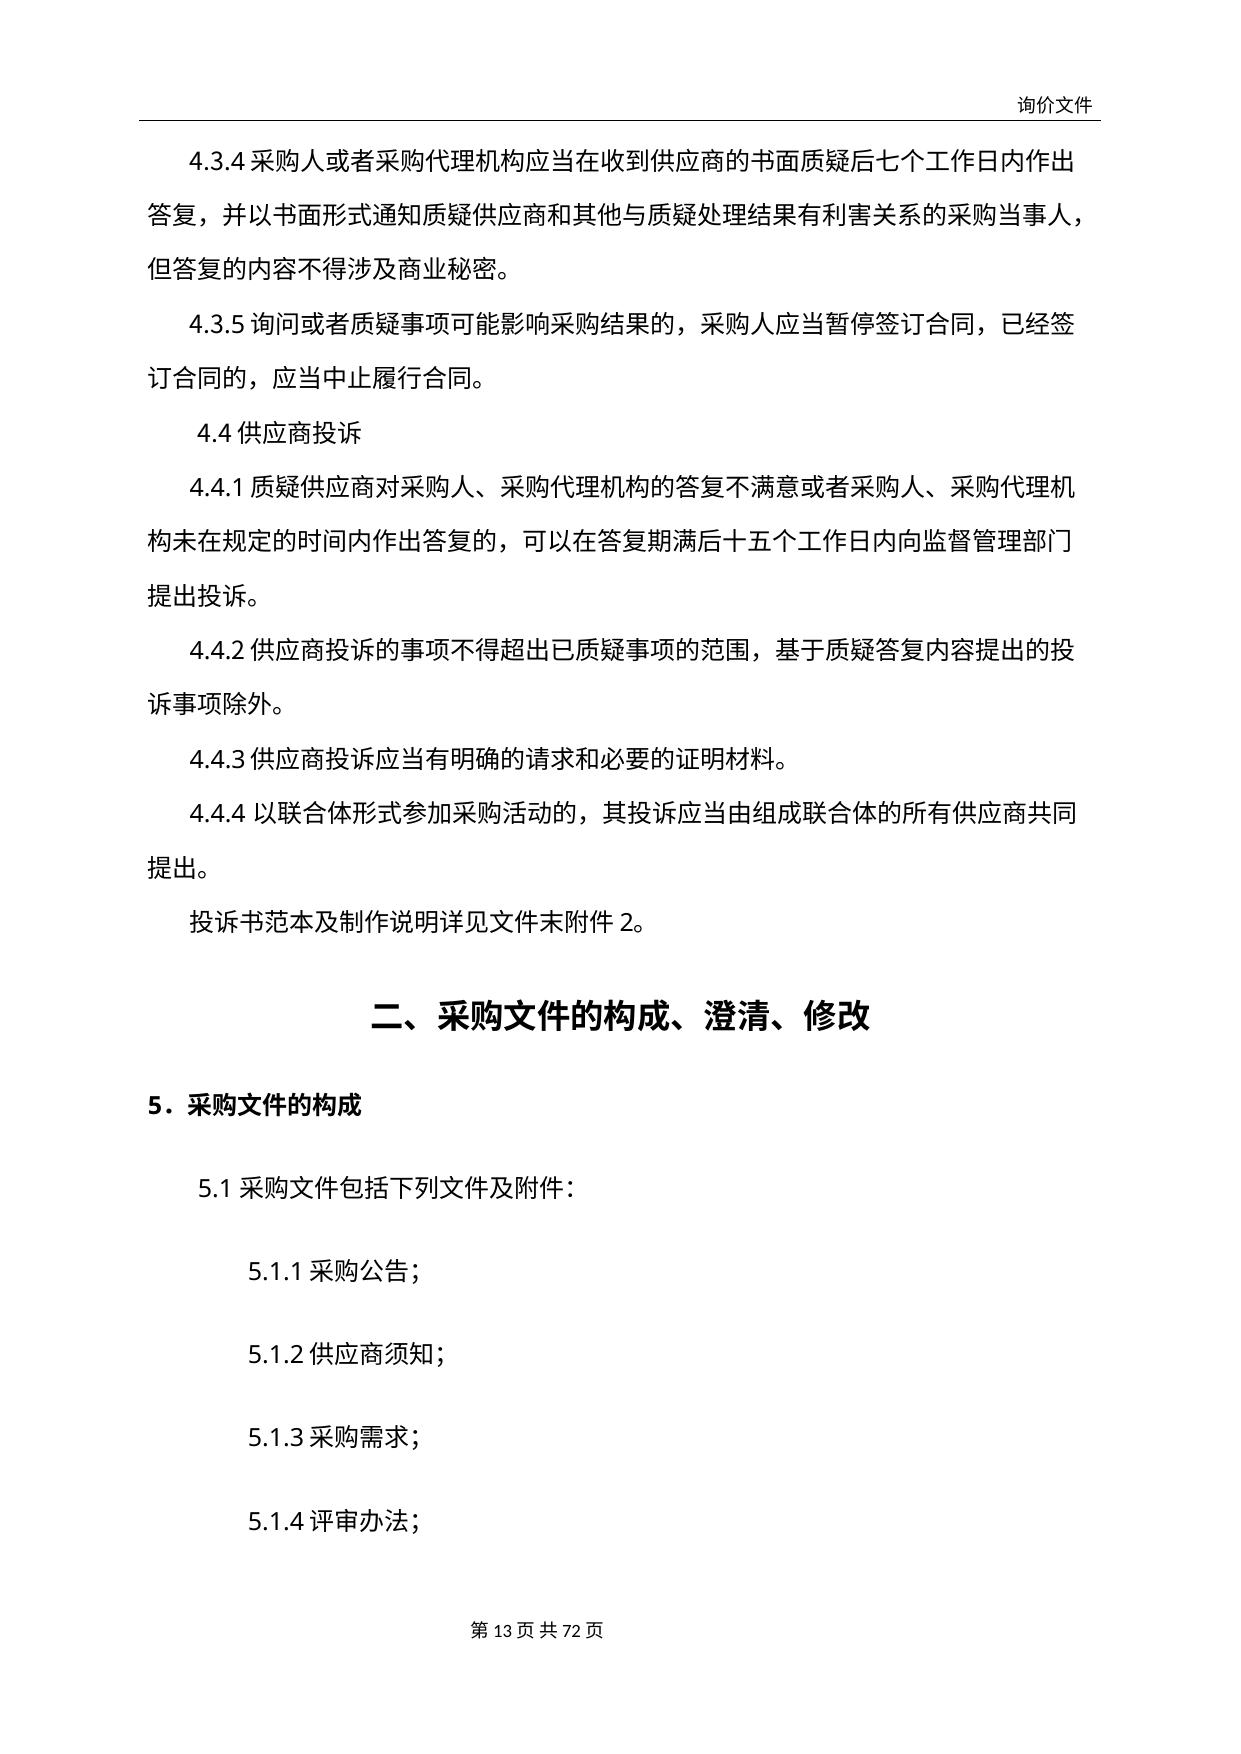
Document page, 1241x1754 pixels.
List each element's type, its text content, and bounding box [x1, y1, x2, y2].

text 5.1.1采购公告； [148, 1237, 1092, 1302]
text 4.4.3供应商投诉应当有明确的请求和必要的证明材料。 [148, 739, 1092, 776]
text 4.4.4 以联合体形式参加采购活动的，其投诉应当由组成联合体的所有供应商共同提出。 [148, 794, 1092, 884]
text 4.3.4采购人或者采购代理机构应当在收到供应商的书面质疑后七个工作日内作出答复，并以书面形式通知质疑供应商和其他与质疑处理结果有利害关系的采购当事人，但答复的内容不得涉及商业秘密。 [148, 141, 1092, 286]
text 5.1 采购文件包括下列文件及附件： [148, 1154, 1092, 1219]
text 投诉书范本及制作说明详见文件末附件2。 [148, 902, 1092, 939]
text 4.4供应商投诉 [148, 413, 1092, 449]
text 4.3.5询问或者质疑事项可能影响采购结果的，采购人应当暂停签订合同，已经签订合同的，应当中止履行合同。 [148, 304, 1092, 395]
text 5．采购文件的构成 [148, 1071, 1092, 1136]
text 5.1.4评审办法； [148, 1487, 1092, 1552]
text 二、采购文件的构成、澄清、修改 [148, 982, 1092, 1047]
text 4.4.1质疑供应商对采购人、采购代理机构的答复不满意或者采购人、采购代理机构未在规定的时间内作出答复的，可以在答复期满后十五个工作日内向监督管理部门提出投诉。 [148, 467, 1092, 612]
text 5.1.2供应商须知； [148, 1320, 1092, 1385]
text 4.4.2供应商投诉的事项不得超出已质疑事项的范围，基于质疑答复内容提出的投诉事项除外。 [148, 631, 1092, 721]
text 5.1.3采购需求； [148, 1403, 1092, 1468]
